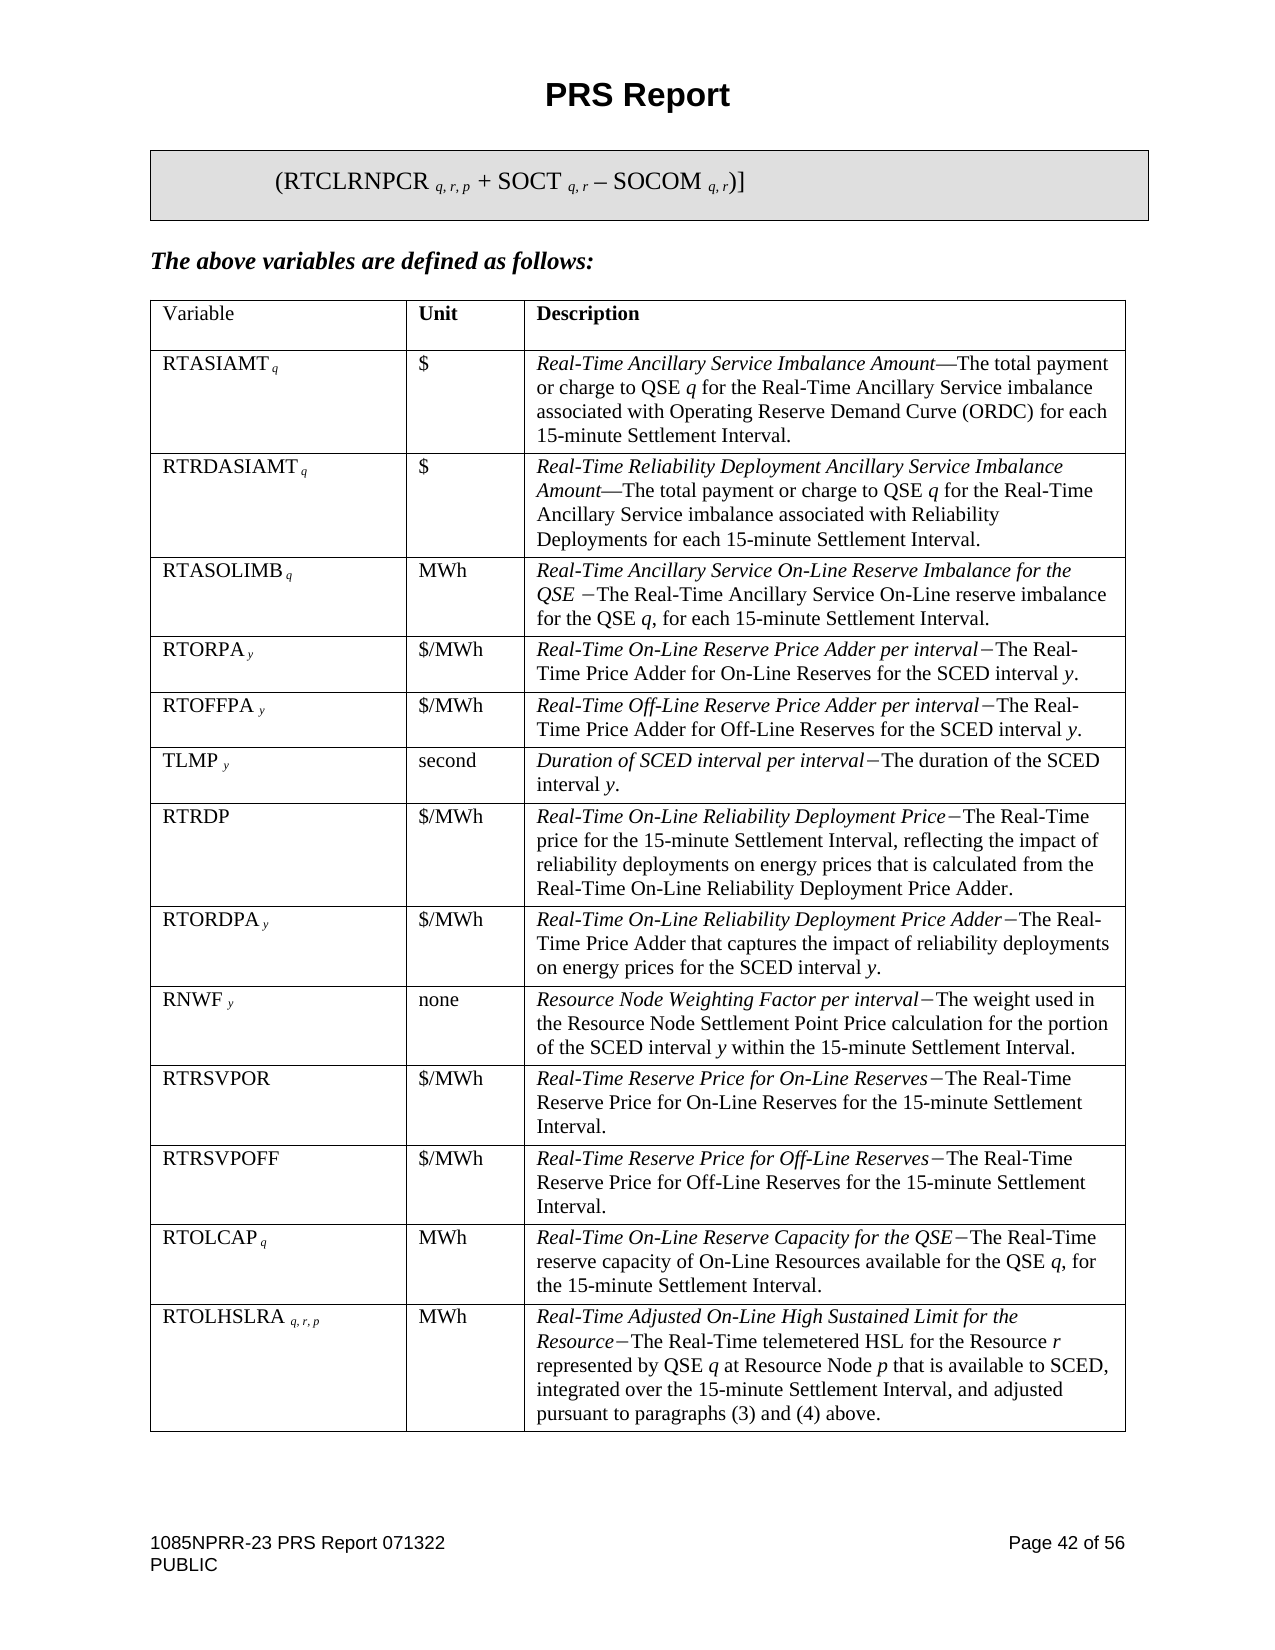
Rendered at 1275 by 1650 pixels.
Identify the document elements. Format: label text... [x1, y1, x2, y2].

table_cell $ [407, 351, 524, 453]
table_header Description [525, 301, 1125, 350]
table_header Unit [407, 301, 524, 350]
table_cell $/MWh [407, 693, 524, 747]
table_cell RNWF y [151, 987, 406, 1065]
table_cell Real-Time On-Line Reserve Capacity for the QSEThe Real-Time reserve capacity of On-Line Resources available for the QSE q, for the 15-minute Settlement Interval. [525, 1225, 1125, 1303]
table_cell Duration of SCED interval per intervalThe duration of the SCED interval y. [525, 748, 1125, 802]
table_cell Real-Time Off-Line Reserve Price Adder per intervalThe Real-Time Price Adder for Off-Line Reserves for the SCED interval y. [525, 693, 1125, 747]
table_cell RTOLCAP q [151, 1225, 406, 1303]
table_cell Real-Time Reliability Deployment Ancillary Service Imbalance Amount—The total payment or charge to QSE q for the Real-Time Ancillary Service imbalance associated with Reliability Deployments for each 15-minute Settlement Interval. [525, 454, 1125, 557]
table_cell Real-Time Adjusted On-Line High Sustained Limit for the ResourceThe Real-Time telemetered HSL for the Resource r represented by QSE q at Resource Node p that is available to SCED, integrated over the 15-minute Settlement Interval, and adjusted pursuant to paragraphs (3) and (4) above. [525, 1305, 1125, 1431]
table_cell RTORDPA y [151, 907, 406, 986]
table_cell RTRSVPOFF [151, 1146, 406, 1224]
table_cell RTOLHSLRA q, r, p [151, 1305, 406, 1431]
table_cell Resource Node Weighting Factor per intervalThe weight used in the Resource Node Settlement Point Price calculation for the portion of the SCED interval y within the 15-minute Settlement Interval. [525, 987, 1125, 1065]
table_cell Real-Time Ancillary Service On-Line Reserve Imbalance for the QSE The Real-Time Ancillary Service On-Line reserve imbalance for the QSE q, for each 15-minute Settlement Interval. [525, 558, 1125, 636]
table_cell Real-Time On-Line Reliability Deployment PriceThe Real-Time price for the 15-minute Settlement Interval, reflecting the impact of reliability deployments on energy prices that is calculated from the Real-Time On-Line Reliability Deployment Price Adder. [525, 804, 1125, 906]
table_header Variable [151, 301, 406, 350]
table_cell $ [407, 454, 524, 557]
table_cell RTORPA y [151, 637, 406, 692]
table_cell MWh [407, 1225, 524, 1303]
table_cell $/MWh [407, 637, 524, 692]
table_cell RTRSVPOR [151, 1066, 406, 1144]
table_cell RTASOLIMB q [151, 558, 406, 636]
table_cell none [407, 987, 524, 1065]
table_cell RTRDASIAMT q [151, 454, 406, 557]
table_cell MWh [407, 558, 524, 636]
table_cell Real-Time On-Line Reserve Price Adder per intervalThe Real-Time Price Adder for On-Line Reserves for the SCED interval y. [525, 637, 1125, 692]
table_cell RTASIAMT q [151, 351, 406, 453]
table_cell Real-Time On-Line Reliability Deployment Price AdderThe Real-Time Price Adder that captures the impact of reliability deployments on energy prices for the SCED interval y. [525, 907, 1125, 986]
table_cell $/MWh [407, 804, 524, 906]
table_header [151, 151, 1148, 220]
table_cell Real-Time Reserve Price for On-Line ReservesThe Real-Time Reserve Price for On-Line Reserves for the 15-minute Settlement Interval. [525, 1066, 1125, 1144]
table_cell second [407, 748, 524, 802]
table_cell Real-Time Ancillary Service Imbalance Amount—The total payment or charge to QSE q for the Real-Time Ancillary Service imbalance associated with Operating Reserve Demand Curve (ORDC) for each 15-minute Settlement Interval. [525, 351, 1125, 453]
table_cell Real-Time Reserve Price for Off-Line ReservesThe Real-Time Reserve Price for Off-Line Reserves for the 15-minute Settlement Interval. [525, 1146, 1125, 1224]
table_cell $/MWh [407, 1066, 524, 1144]
table_cell MWh [407, 1305, 524, 1431]
table_cell TLMP y [151, 748, 406, 802]
table_cell $/MWh [407, 907, 524, 986]
text The above variables are defined as follows: [150, 246, 1125, 274]
table_cell RTOFFPA y [151, 693, 406, 747]
table_cell $/MWh [407, 1146, 524, 1224]
table_cell RTRDP [151, 804, 406, 906]
